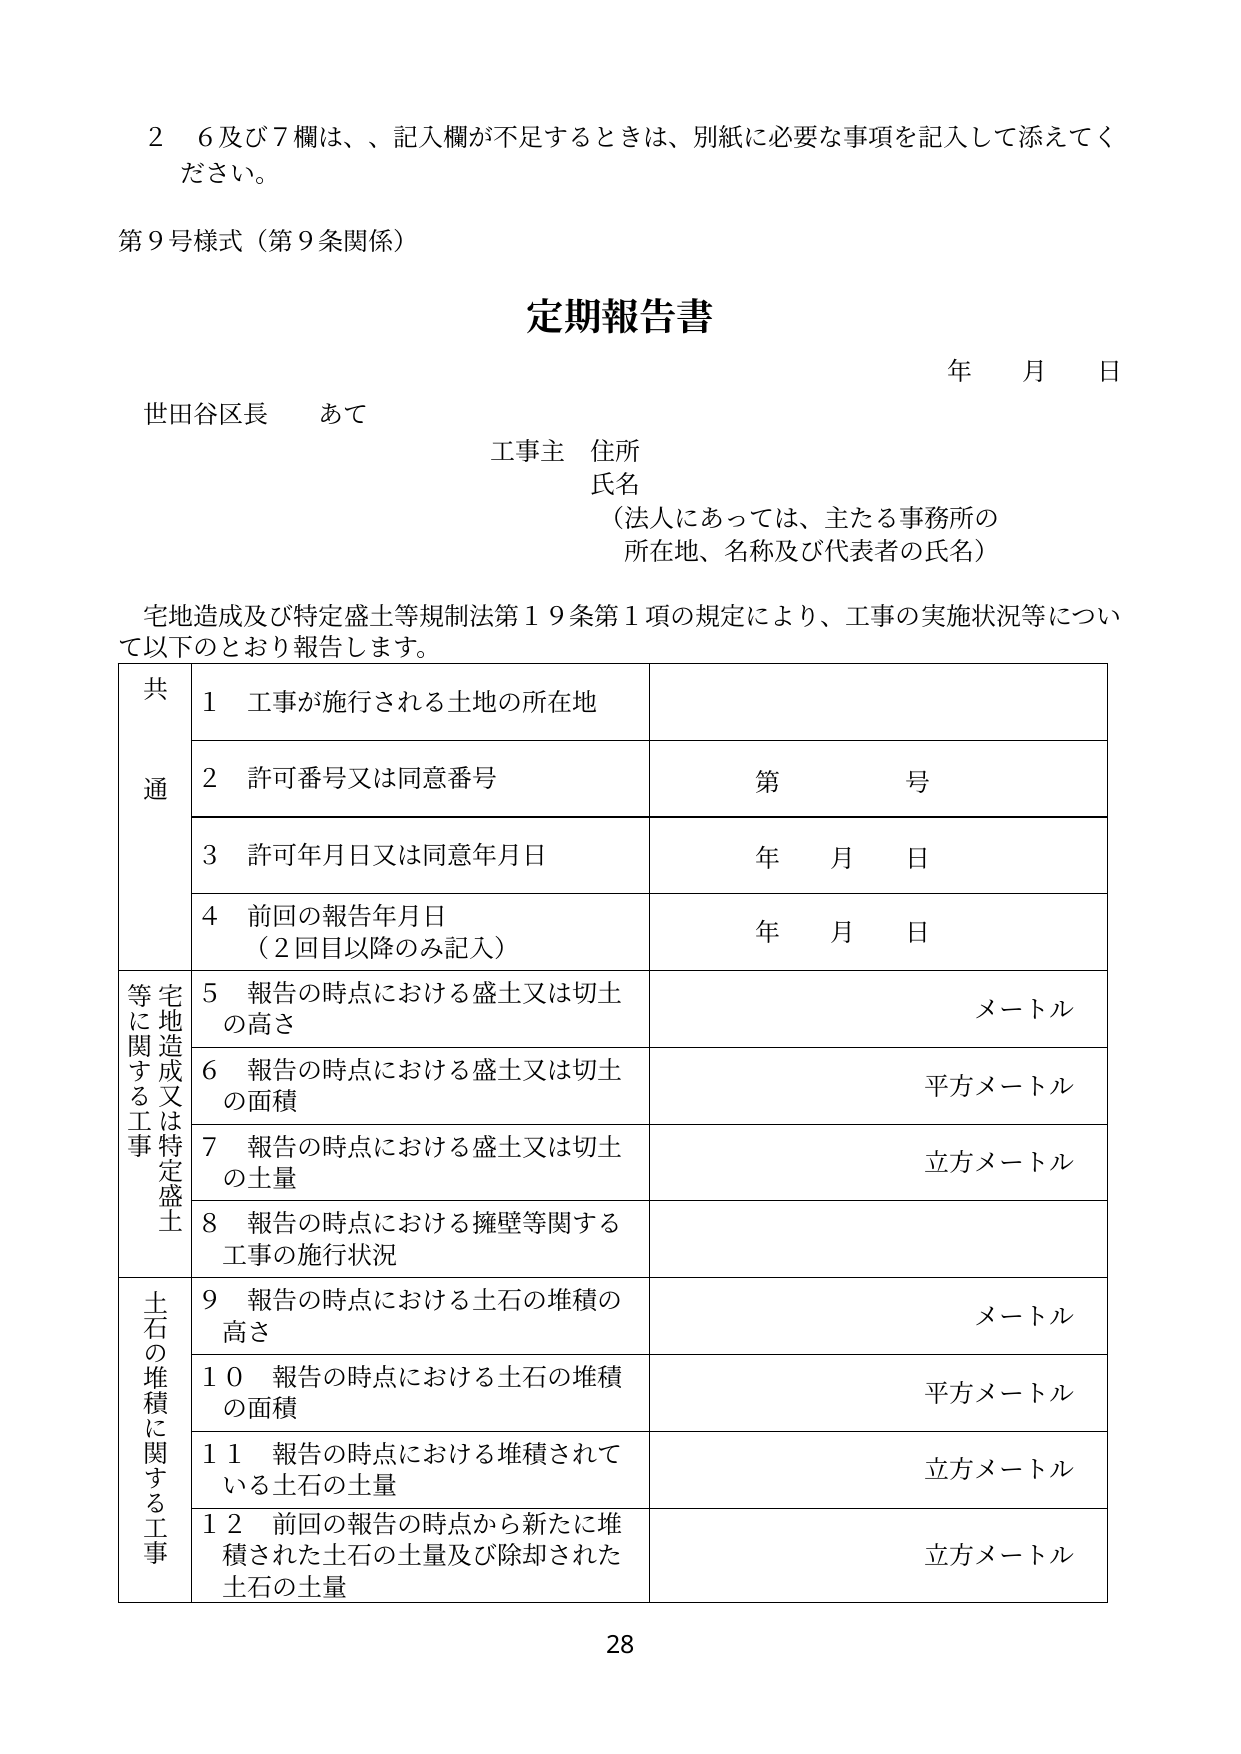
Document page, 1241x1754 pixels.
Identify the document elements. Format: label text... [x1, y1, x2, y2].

text 宅地造成及び特定盛土等規制法第１９条第１項の規定により、工事の実施状況等について以下のとおり報告します。 [118, 600, 1122, 663]
text 所在地、名称及び代表者の氏名） [599, 534, 1144, 567]
text 工事主 住所 [490, 432, 1122, 467]
text 第９号様式（第９条関係） [118, 223, 1122, 257]
table_cell ５ 報告の時点における盛土又は切土の高さ [192, 971, 649, 1047]
table_cell ４ 前回の報告年月日 （２回目以降のみ記入） [192, 894, 649, 970]
table_cell ３ 許可年月日又は同意年月日 [192, 818, 649, 893]
table_cell 平方メートル [650, 1355, 1107, 1431]
table_cell メートル [650, 1278, 1107, 1354]
table_cell ８ 報告の時点における擁壁等関する工事の施行状況 [192, 1201, 649, 1277]
text ２ ６及び７欄は、、記入欄が不足するときは、別紙に必要な事項を記入して添えてください。 [118, 118, 1122, 190]
table_header １ 工事が施行される土地の所在地 [192, 664, 649, 740]
text 定期報告書 [118, 290, 1122, 340]
table_cell ７ 報告の時点における盛土又は切土の土量 [192, 1125, 649, 1200]
table_cell 立方メートル [650, 1125, 1107, 1200]
table_cell 立方メートル [650, 1509, 1107, 1602]
table_cell １２ 前回の報告の時点から新たに堆積された土石の土量及び除却された土石の土量 [192, 1509, 649, 1602]
table_header [650, 664, 1107, 740]
text 氏名 [577, 467, 1096, 500]
table_cell [650, 1201, 1107, 1277]
table_cell メートル [650, 971, 1107, 1047]
table_header 共 通 [119, 664, 191, 970]
table_cell １０ 報告の時点における土石の堆積の面積 [192, 1355, 649, 1431]
table_cell １１ 報告の時点における堆積されている土石の土量 [192, 1432, 649, 1507]
table_cell ２ 許可番号又は同意番号 [192, 741, 649, 816]
table_cell 土石の堆積に関する工事 [119, 1278, 191, 1602]
table_cell 第 号 [650, 741, 1107, 816]
table_cell ６ 報告の時点における盛土又は切土の面積 [192, 1048, 649, 1123]
text 世田谷区長 あて [118, 390, 1122, 432]
table_cell 年 月 日 [650, 818, 1107, 893]
text 年 月 日 [118, 340, 1122, 390]
table_cell 宅地造成又は特定盛土等に関する工事 [119, 971, 191, 1277]
table_cell ９ 報告の時点における土石の堆積の高さ [192, 1278, 649, 1354]
table_cell 立方メートル [650, 1432, 1107, 1507]
text （法人にあっては、主たる事務所の [599, 500, 1144, 534]
table_cell 年 月 日 [650, 894, 1107, 970]
table_cell 平方メートル [650, 1048, 1107, 1123]
